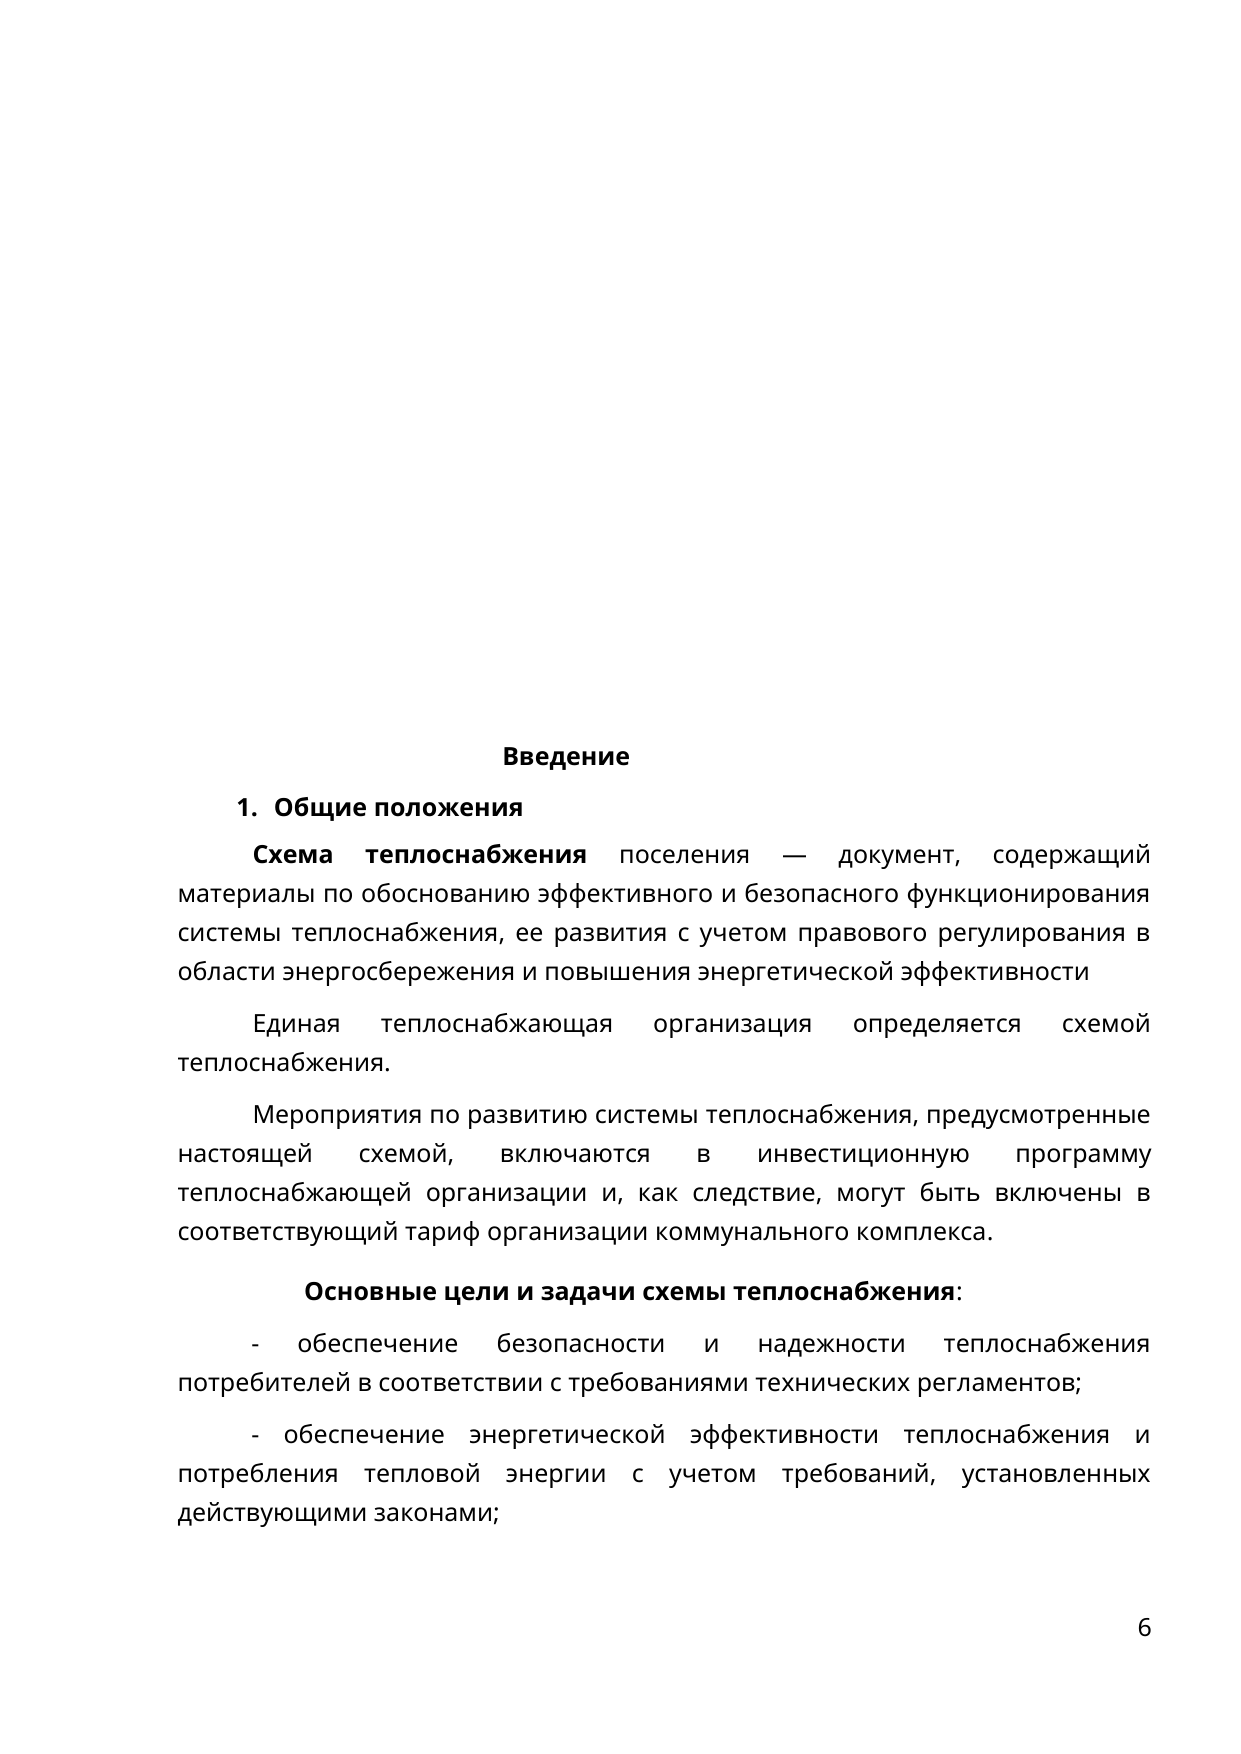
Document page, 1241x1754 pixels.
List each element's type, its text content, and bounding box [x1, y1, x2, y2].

subtitle Основные цели и задачи схемы теплоснабжения: [207, 1274, 1152, 1308]
text - обеспечение энергетической эффективности теплоснабжения и потребления тепловой энергии с учетом требований, установленных действующими законами; [177, 1416, 1152, 1529]
text Введение [177, 738, 1152, 772]
text - обеспечение безопасности и надежности теплоснабжения потребителей в соответствии с требованиями технических регламентов; [177, 1326, 1152, 1399]
subtitle Общие положения [236, 790, 1152, 824]
text Схема теплоснабжения поселения — документ, содержащий материалы по обоснованию эффективного и безопасного функционирования системы теплоснабжения, ее развития с учетом правового регулирования в области энергосбережения и повышения энергетической эффективности [177, 836, 1152, 988]
text Единая теплоснабжающая организация определяется схемой теплоснабжения. [177, 1006, 1152, 1079]
text Мероприятия по развитию системы теплоснабжения, предусмотренные настоящей схемой, включаются в инвестиционную программу теплоснабжающей организации и, как следствие, могут быть включены в соответствующий тариф организации коммунального комплекса. [177, 1096, 1152, 1248]
